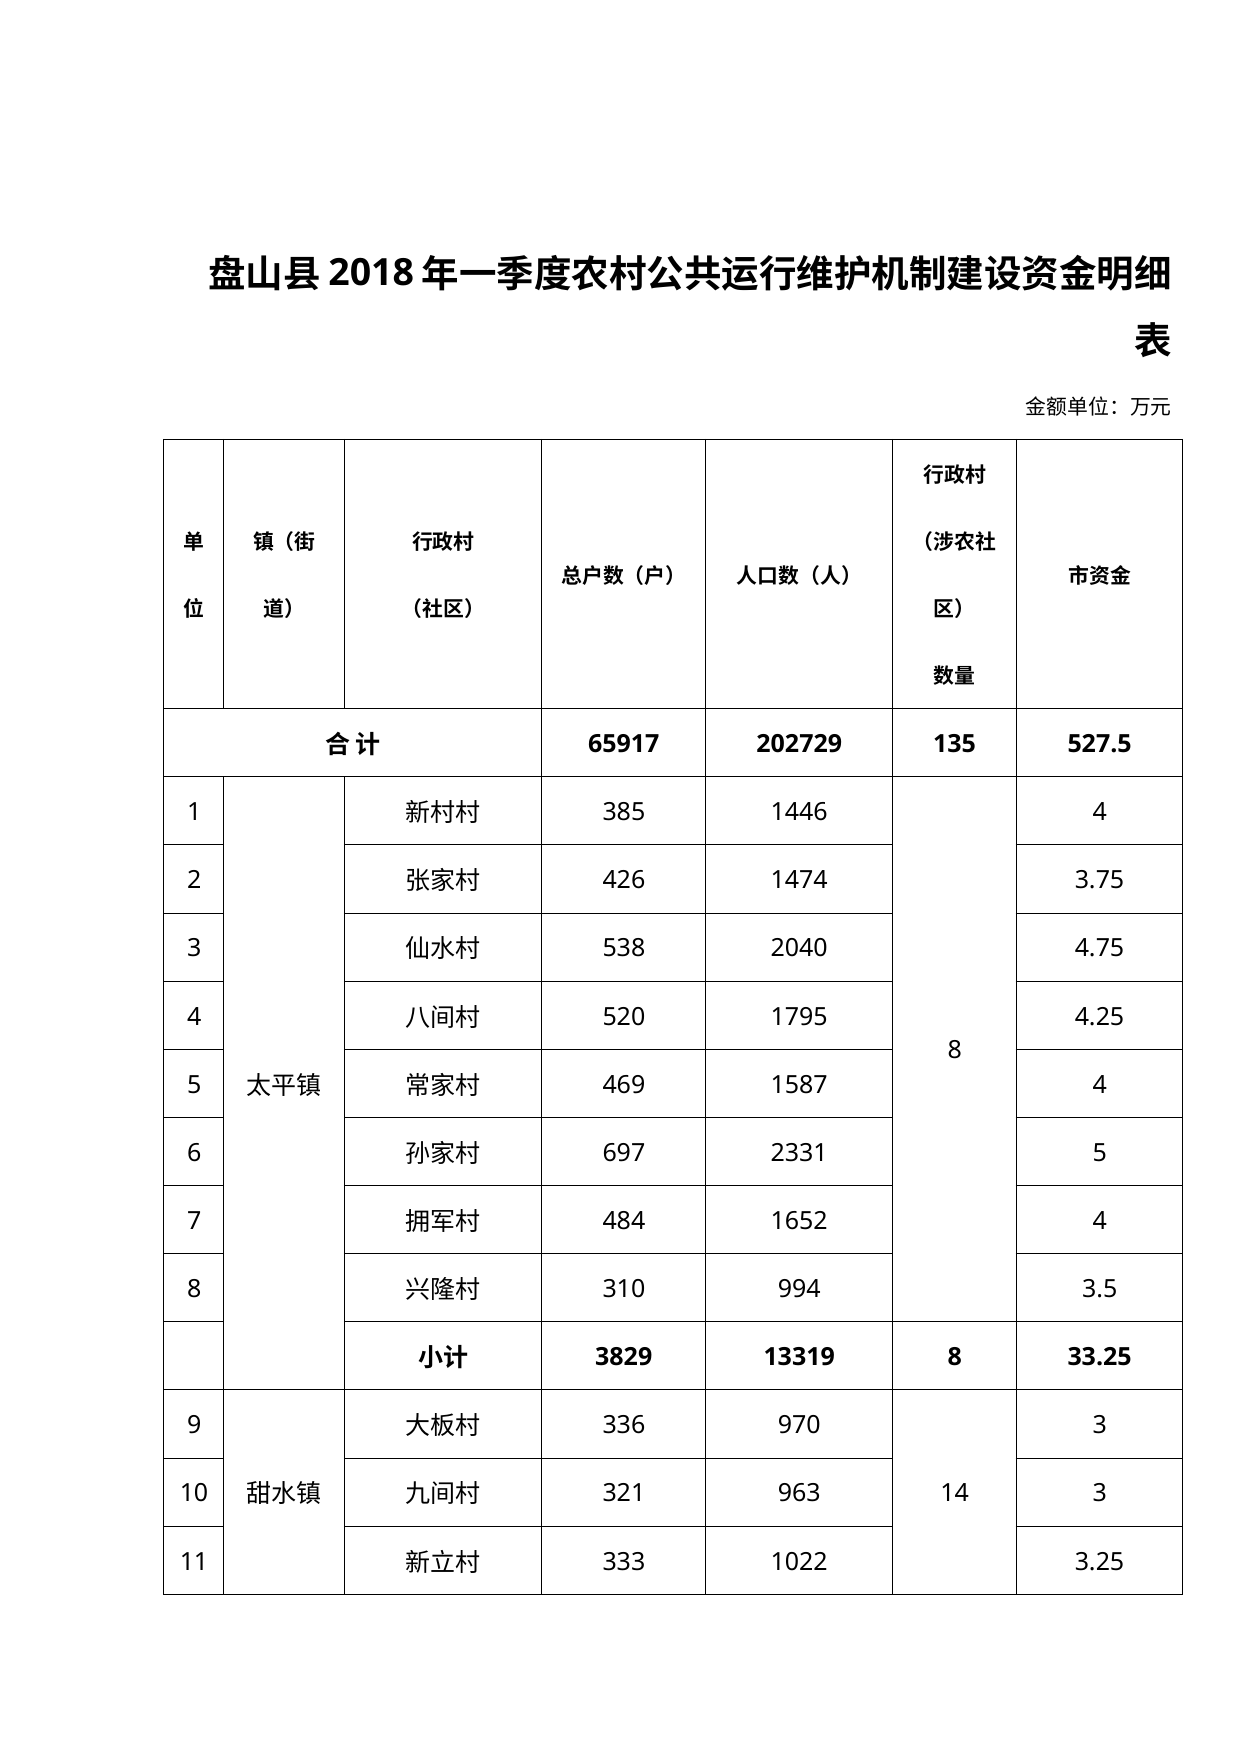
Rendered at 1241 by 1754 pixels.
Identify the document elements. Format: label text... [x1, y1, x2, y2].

table_cell 仙水村 [345, 914, 541, 981]
table_cell 新立村 [345, 1527, 541, 1594]
table_cell 3 [164, 914, 223, 981]
table_cell 总户数（户） [542, 440, 705, 708]
table_cell 527.5 [1017, 709, 1182, 776]
table_cell 426 [542, 845, 705, 912]
table_cell 11 [164, 1527, 223, 1594]
table_cell 202729 [706, 709, 892, 776]
table_cell 6 [164, 1118, 223, 1185]
table_cell 994 [706, 1254, 892, 1321]
table_cell 310 [542, 1254, 705, 1321]
table_cell 333 [542, 1527, 705, 1594]
table_cell 321 [542, 1459, 705, 1526]
table_cell 520 [542, 982, 705, 1049]
table_cell 1 [164, 777, 223, 844]
table_cell 九间村 [345, 1459, 541, 1526]
table_cell 3829 [542, 1322, 705, 1389]
table_cell 484 [542, 1186, 705, 1253]
table_cell 新村村 [345, 777, 541, 844]
table_cell 3.25 [1017, 1527, 1182, 1594]
table_cell 太平镇 [224, 777, 344, 1389]
table_cell 3.75 [1017, 845, 1182, 912]
table_cell 13319 [706, 1322, 892, 1389]
table_cell 1652 [706, 1186, 892, 1253]
table_cell 3 [1017, 1390, 1182, 1457]
table_cell 八间村 [345, 982, 541, 1049]
table_cell 3 [1017, 1459, 1182, 1526]
table_cell 孙家村 [345, 1118, 541, 1185]
table_cell 合 计 [164, 709, 541, 776]
table_header 盘山县2018年一季度农村公共运行维护机制建设资金明细表 [164, 238, 1183, 372]
table_cell 697 [542, 1118, 705, 1185]
table_cell 常家村 [345, 1050, 541, 1117]
table_cell 2331 [706, 1118, 892, 1185]
table_cell 4 [1017, 1186, 1182, 1253]
table_cell 10 [164, 1459, 223, 1526]
table_cell 1587 [706, 1050, 892, 1117]
table_cell 兴隆村 [345, 1254, 541, 1321]
table_cell 甜水镇 [224, 1390, 344, 1594]
table_cell 大板村 [345, 1390, 541, 1457]
table_cell 张家村 [345, 845, 541, 912]
table_cell 小计 [345, 1322, 541, 1389]
table_cell 1022 [706, 1527, 892, 1594]
table_cell 1795 [706, 982, 892, 1049]
table_cell 4.25 [1017, 982, 1182, 1049]
table_cell 8 [893, 1322, 1016, 1389]
table_cell 4 [1017, 1050, 1182, 1117]
table_cell 970 [706, 1390, 892, 1457]
table_cell 4 [164, 982, 223, 1049]
table_cell 8 [893, 777, 1016, 1321]
table_cell 9 [164, 1390, 223, 1457]
table_cell 65917 [542, 709, 705, 776]
table_cell 963 [706, 1459, 892, 1526]
table_cell 1474 [706, 845, 892, 912]
table_cell 5 [1017, 1118, 1182, 1185]
table_cell 行政村 （涉农社区） 数量 [893, 440, 1016, 708]
table_cell 33.25 [1017, 1322, 1182, 1389]
table_cell 5 [164, 1050, 223, 1117]
table_cell 14 [893, 1390, 1016, 1594]
table_cell 金额单位：万元 [164, 372, 1183, 439]
table_cell 市资金 [1017, 440, 1182, 708]
table_cell 单 位 [164, 440, 223, 708]
table_cell 2040 [706, 914, 892, 981]
table_cell 拥军村 [345, 1186, 541, 1253]
table_cell 1446 [706, 777, 892, 844]
table_cell 135 [893, 709, 1016, 776]
table_cell 4 [1017, 777, 1182, 844]
table_cell 7 [164, 1186, 223, 1253]
table_cell 385 [542, 777, 705, 844]
table_cell 4.75 [1017, 914, 1182, 981]
table_cell 2 [164, 845, 223, 912]
table_cell [164, 1322, 223, 1389]
table_cell 镇（街道） [224, 440, 344, 708]
table_cell 538 [542, 914, 705, 981]
table_cell 行政村 （社区） [345, 440, 541, 708]
table_cell 人口数（人） [706, 440, 892, 708]
table_cell 8 [164, 1254, 223, 1321]
table_cell 469 [542, 1050, 705, 1117]
table_cell 336 [542, 1390, 705, 1457]
table_cell 3.5 [1017, 1254, 1182, 1321]
